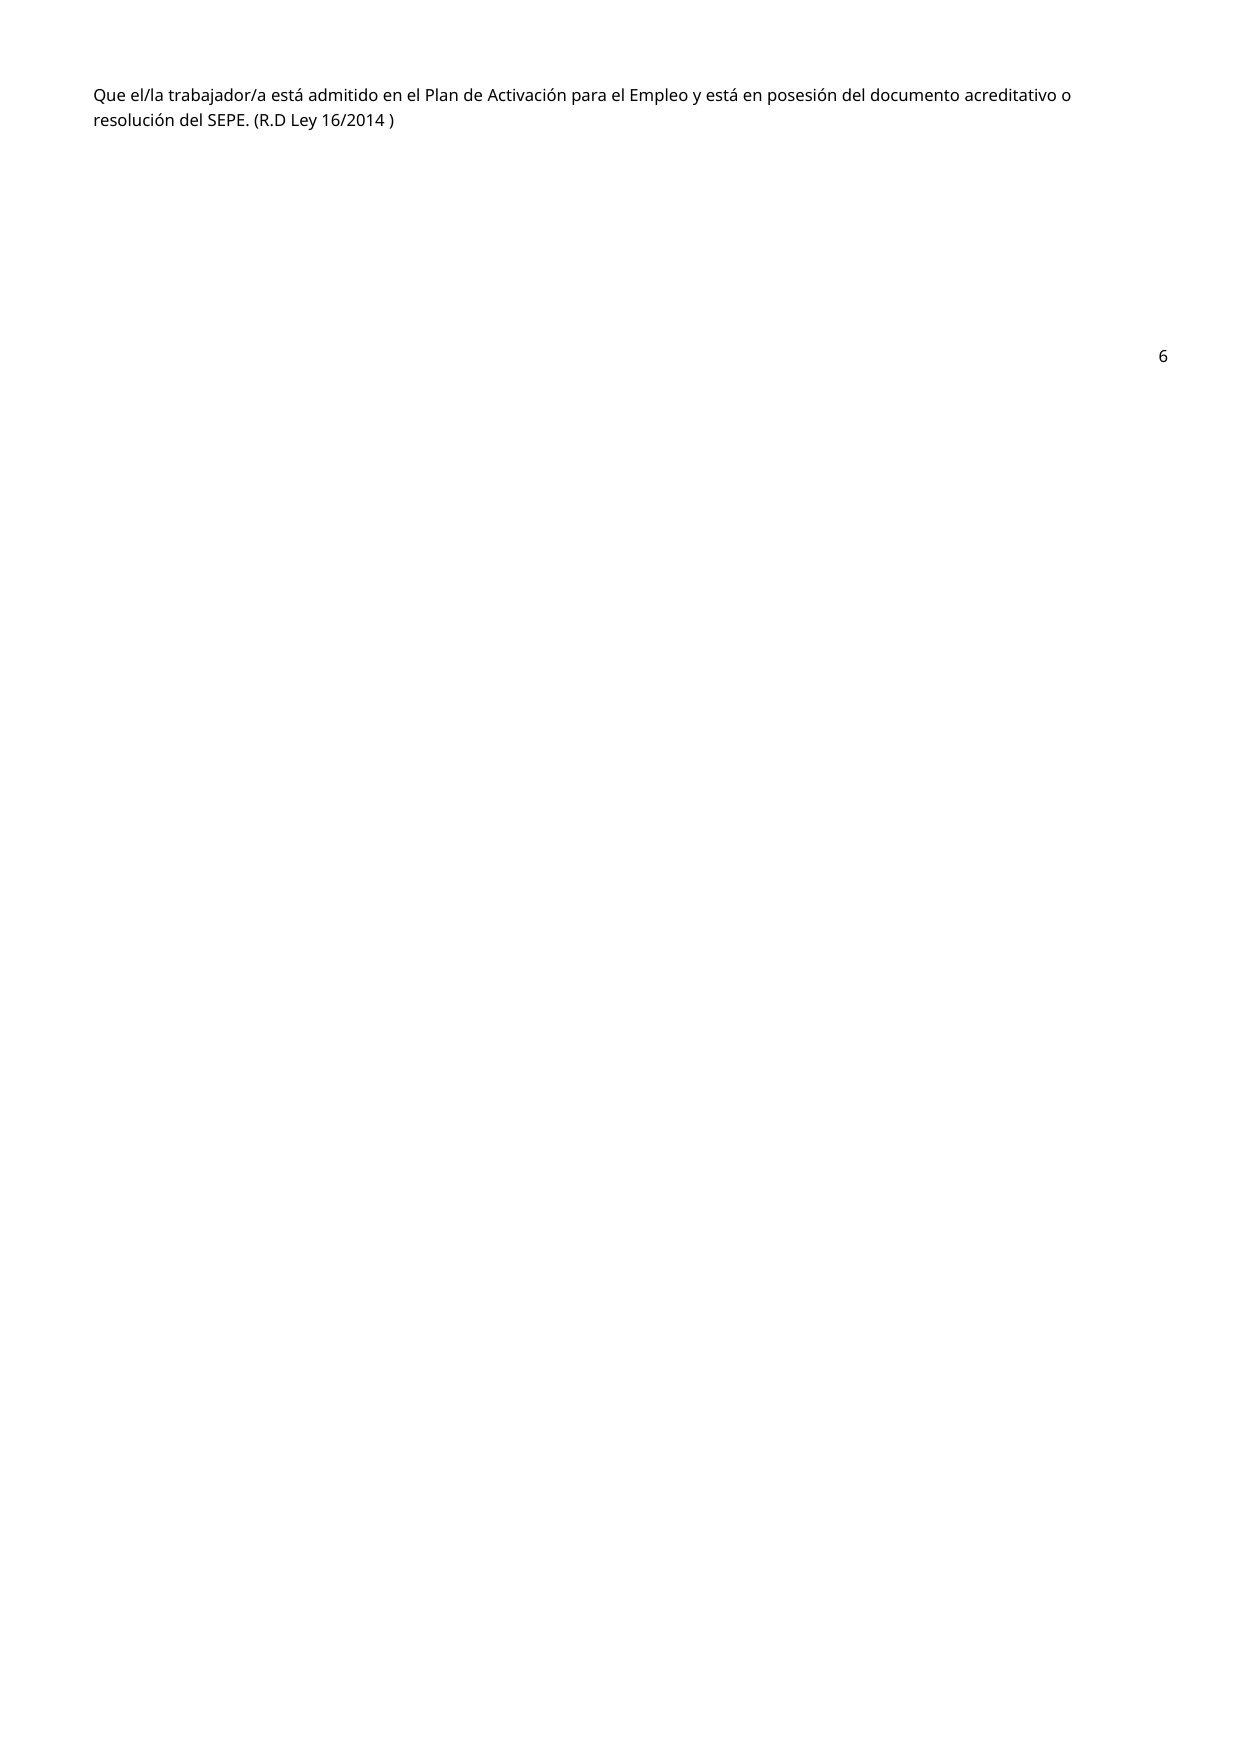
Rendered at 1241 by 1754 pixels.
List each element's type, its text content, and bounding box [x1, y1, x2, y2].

text 6 [35, 345, 1168, 368]
text Que el/la trabajador/a está admitido en el Plan de Activación para el Empleo y está en posesión del documento acreditativo o resolución del SEPE. (R.D Ley 16/2014 ) [93, 84, 1150, 131]
